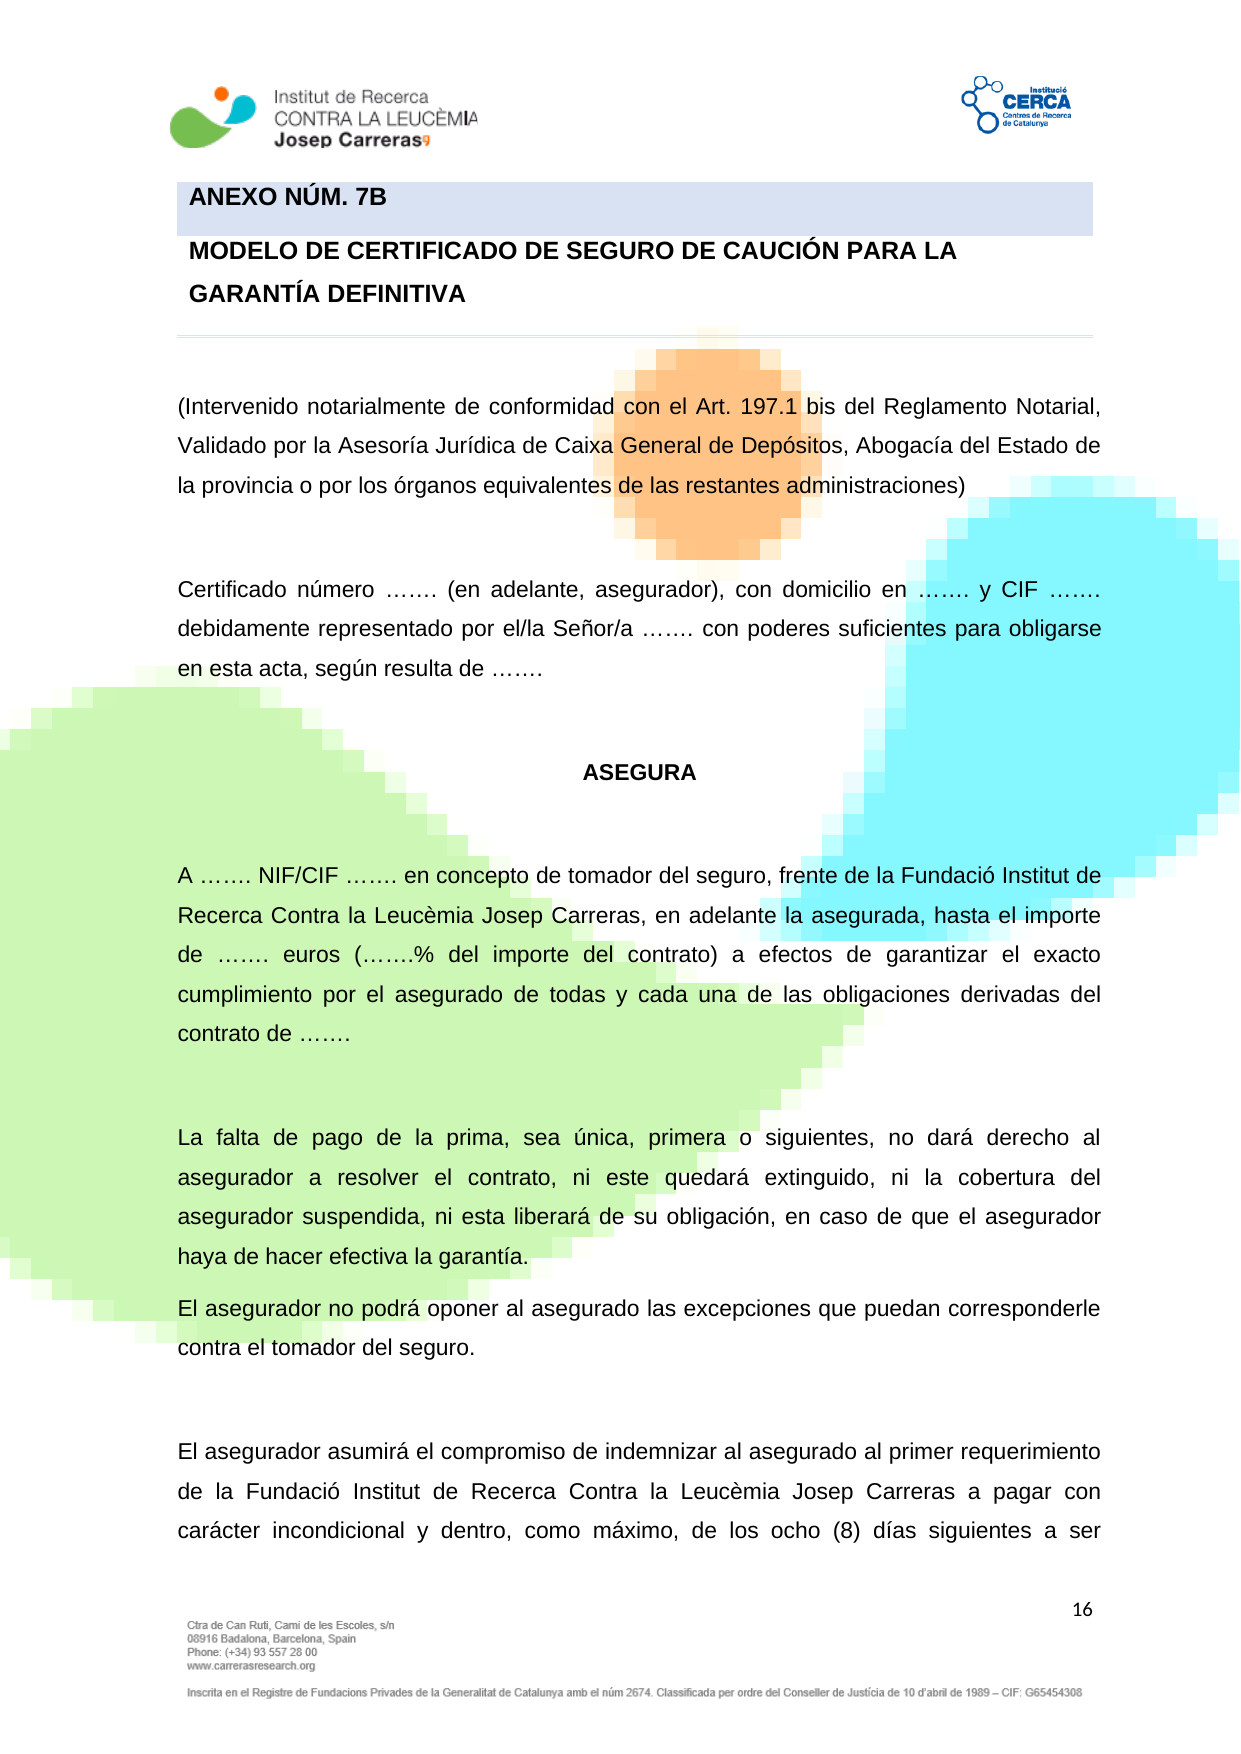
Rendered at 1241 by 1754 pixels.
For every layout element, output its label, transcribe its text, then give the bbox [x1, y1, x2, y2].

text La falta de pago de la prima, sea única, primera o siguientes, no dará derecho al asegurador a resolver el contrato, ni este quedará extinguido, ni la cobertura del asegurador suspendida, ni esta liberará de su obligación, en caso de que el asegurador haya de hacer efectiva la garantía. [177, 1124, 1102, 1269]
text Certificado número ……. (en adelante, asegurador), con domicilio en ……. y CIF ……. debidamente representado por el/la Señor/a ……. con poderes suficientes para obligarse en esta acta, según resulta de ……. [177, 576, 1102, 681]
text El asegurador no podrá oponer al asegurado las excepciones que puedan corresponderle contra el tomador del seguro. [177, 1295, 1102, 1361]
text A ……. NIF/CIF ……. en concepto de tomador del seguro, frente de la Fundació Institut de Recerca Contra la Leucèmia Josep Carreras, en adelante la asegurada, hasta el importe de ……. euros (…….% del importe del contrato) a efectos de garantizar el exacto cumplimiento por el asegurado de todas y cada una de las obligaciones derivadas del contrato de ……. [177, 862, 1102, 1047]
table_cell MODELO DE CERTIFICADO DE SEGURO DE CAUCIÓN PARA LA GARANTÍA DEFINITIVA [177, 236, 1093, 335]
picture [177, 1621, 1100, 1711]
picture [944, 33, 1087, 176]
table_header ANEXO NÚM. 7B [177, 182, 1093, 236]
text (Intervenido notarialmente de conformidad con el Art. 197.1 bis del Reglamento Notarial, Validado por la Asesoría Jurídica de Caixa General de Depósitos, Abogacía del Estado de la provincia o por los órganos equivalentes de las restantes administraciones) [177, 393, 1102, 498]
text ASEGURA [177, 758, 1102, 785]
